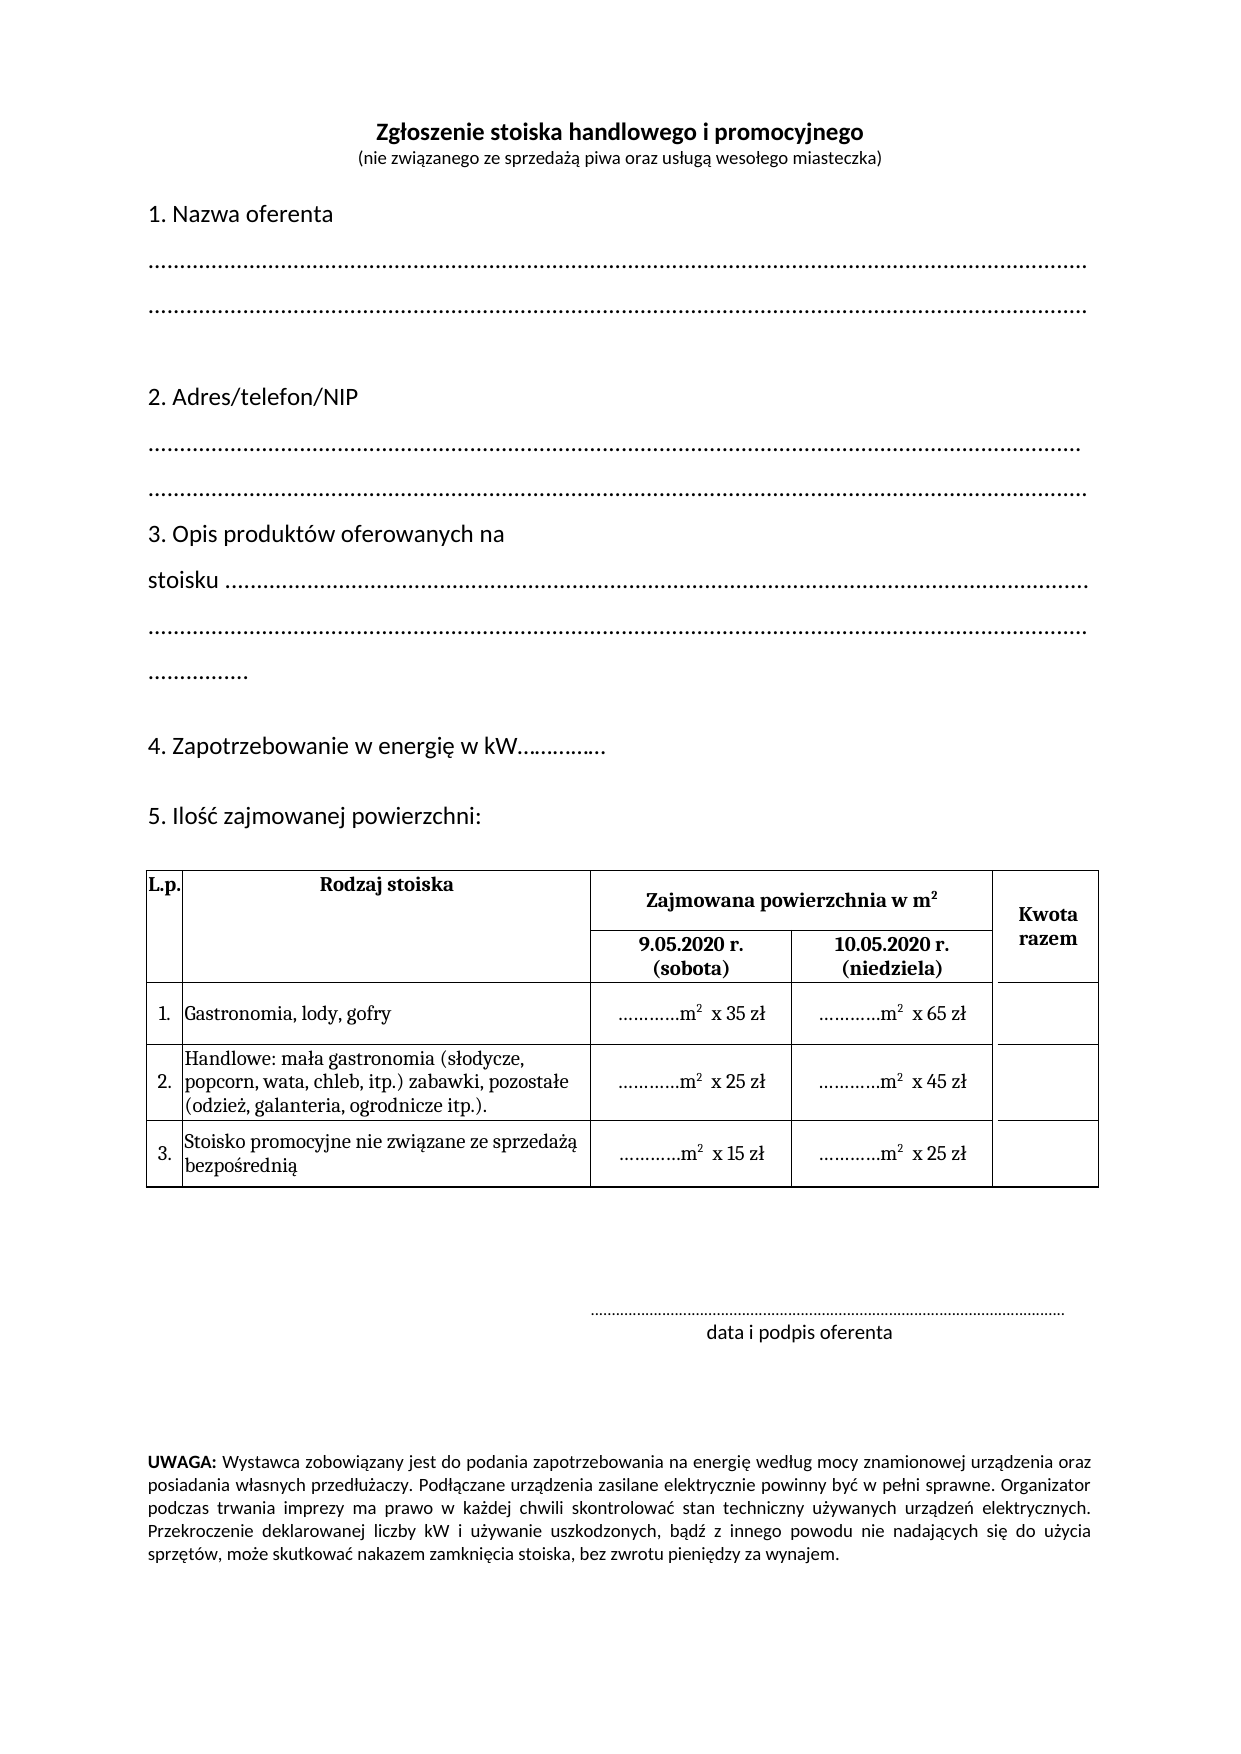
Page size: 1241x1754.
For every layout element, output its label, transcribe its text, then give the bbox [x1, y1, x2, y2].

table_cell 10.05.2020 r. (niedziela) [792, 931, 992, 982]
text 1. Nazwa oferenta .......................................................................................................................................................................................................................................................................................................... 2. Adres/telefon/NIP .................................................................................................................................................... ..................................................................................................................................................... 3. Opis produktów oferowanych na stoisku .............................................................................................................................................................................................................................................................................................................. [148, 198, 1092, 686]
table_header L.p. [147, 871, 182, 982]
table_cell …………m2 x 45 zł [792, 1045, 992, 1120]
text Zgłoszenie stoiska handlowego i promocyjnego (nie związanego ze sprzedażą piwa oraz usługą wesołego miasteczka) [148, 116, 1092, 169]
table_cell Gastronomia, lody, gofry [183, 983, 590, 1044]
table_header [993, 871, 998, 1186]
table_cell 3. [147, 1121, 182, 1186]
table_cell [998, 1121, 1098, 1186]
table_cell Stoisko promocyjne nie związane ze sprzedażą bezpośrednią [183, 1121, 590, 1186]
table_cell …………m2 x 35 zł [591, 983, 791, 1044]
text ................................................................................................................. [516, 1299, 1092, 1319]
table_cell …………m2 x 25 zł [792, 1121, 992, 1186]
text data i podpis oferenta [590, 1319, 1092, 1369]
table_cell 2. [147, 1045, 182, 1120]
table_header Rodzaj stoiska [183, 871, 590, 982]
table_cell [998, 983, 1098, 1044]
table_cell …………m2 x 25 zł [591, 1045, 791, 1120]
table_cell 1. [147, 983, 182, 1044]
table_cell …………m2 x 65 zł [792, 983, 992, 1044]
text 4. Zapotrzebowanie w energię w kW……...…… [148, 730, 1092, 761]
table_cell …………m2 x 15 zł [591, 1121, 791, 1186]
table_cell 9.05.2020 r. (sobota) [591, 931, 791, 982]
table_cell Handlowe: mała gastronomia (słodycze, popcorn, wata, chleb, itp.) zabawki, pozostałe (odzież, galanteria, ogrodnicze itp.). [183, 1045, 590, 1120]
table_header Zajmowana powierzchnia w m2 [591, 871, 992, 930]
table_cell [998, 1045, 1098, 1120]
table_header Kwota razem [998, 871, 1098, 982]
text 5. Ilość zajmowanej powierzchni: [148, 765, 1092, 831]
text UWAGA: Wystawca zobowiązany jest do podania zapotrzebowania na energię według mocy znamionowej urządzenia oraz posiadania własnych przedłużaczy. Podłączane urządzenia zasilane elektrycznie powinny być w pełni sprawne. Organizator podczas trwania imprezy ma prawo w każdej chwili skontrolować stan techniczny używanych urządzeń elektrycznych. Przekroczenie deklarowanej liczby kW i używanie uszkodzonych, bądź z innego powodu nie nadających się do użycia sprzętów, może skutkować nakazem zamknięcia stoiska, bez zwrotu pieniędzy za wynajem. [148, 1450, 1092, 1565]
